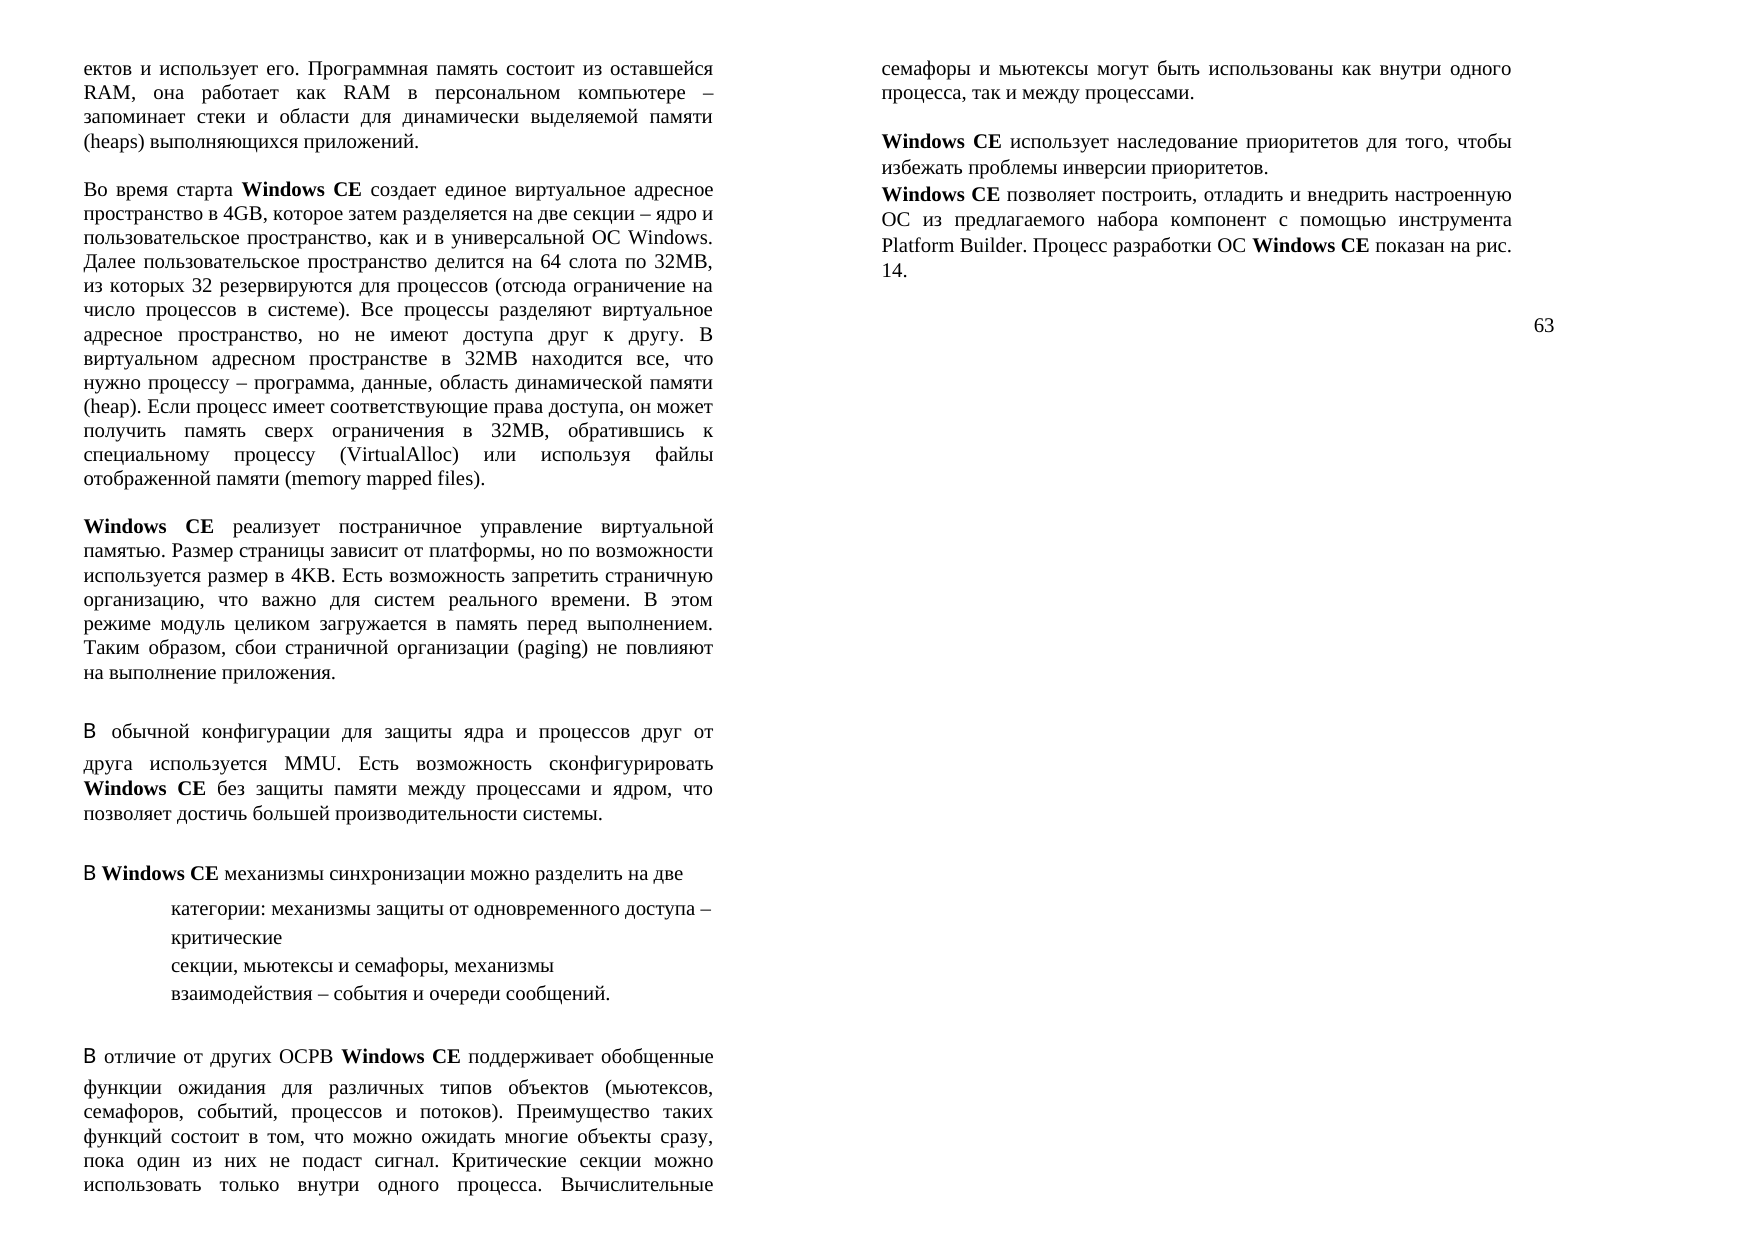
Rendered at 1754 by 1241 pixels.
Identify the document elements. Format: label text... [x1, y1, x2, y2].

list Windows CE механизмы синхронизации можно разделить на две категории: механизмы защиты от одновременного доступа – критические [83, 849, 714, 949]
text ектов и использует его. Программная память состоит из оставшейся RAM, она работает как RAM в персональном компьютере – запоминает стеки и области для динамически выделяемой памяти (heaps) выполняющихся приложений. [83, 56, 714, 153]
list отличие от других ОСРВ Windows CE поддерживает обобщенные функции ожидания для различных типов объектов (мьютексов, семафоров, событий, процессов и потоков). Преимущество таких функций состоит в том, что можно ожидать многие объекты сразу, пока один из них не подаст сигнал. Критические секции можно использовать только внутри одного процесса. Вычислительные семафоры и мьютексы могут быть использованы как внутри одного процесса, так и между процессами. [83, 1032, 714, 1196]
text 63 [1533, 313, 1604, 337]
text Во время старта Windows CE создает единое виртуальное адресное пространство в 4GB, которое затем разделяется на две секции – ядро и пользовательское пространство, как и в универсальной ОС Windows. Далее пользовательское пространство делится на 64 слота по 32MB, из которых 32 резервируются для процессов (отсюда ограничение на число процессов в системе). Все процессы разделяют виртуальное адресное пространство, но не имеют доступа друг к другу. В виртуальном адресном пространстве в 32MB находится все, что нужно процессу – программа, данные, область динамической памяти (heap). Если процесс имеет соответствующие права доступа, он может получить память сверх ограничения в 32MB, обратившись к специальному процессу (VirtualAlloc) или используя файлы отображенной памяти (memory mapped files). [83, 177, 714, 490]
list обычной конфигурации для защиты ядра и процессов друг от друга используется MMU. Есть возможность сконфигурировать Windows CE без защиты памяти между процессами и ядром, что позволяет достичь большей производительности системы. [83, 708, 714, 825]
list отличие от других ОСРВ Windows CE поддерживает обобщенные функции ожидания для различных типов объектов (мьютексов, семафоров, событий, процессов и потоков). Преимущество таких функций состоит в том, что можно ожидать многие объекты сразу, пока один из них не подаст сигнал. Критические секции можно использовать только внутри одного процесса. Вычислительные семафоры и мьютексы могут быть использованы как внутри одного процесса, так и между процессами. [881, 56, 1512, 104]
text Windows CE использует наследование приоритетов для того, чтобы избежать проблемы инверсии приоритетов. [881, 128, 1512, 179]
text Windows CE позволяет построить, отладить и внедрить настроенную ОС из предлагаемого набора компонент с помощью инструмента Platform Builder. Процесс разработки ОС Windows CE показан на рис. 14. [881, 182, 1512, 282]
text Windows CE реализует постраничное управление виртуальной памятью. Размер страницы зависит от платформы, но по возможности используется размер в 4KB. Есть возможность запретить страничную организацию, что важно для систем реального времени. В этом режиме модуль целиком загружается в память перед выполнением. Таким образом, сбои страничной организации (paging) не повлияют на выполнение приложения. [83, 514, 714, 684]
text секции, мьютексы и семафоры, механизмы взаимодействия – события и очереди сообщений. [171, 953, 637, 1005]
